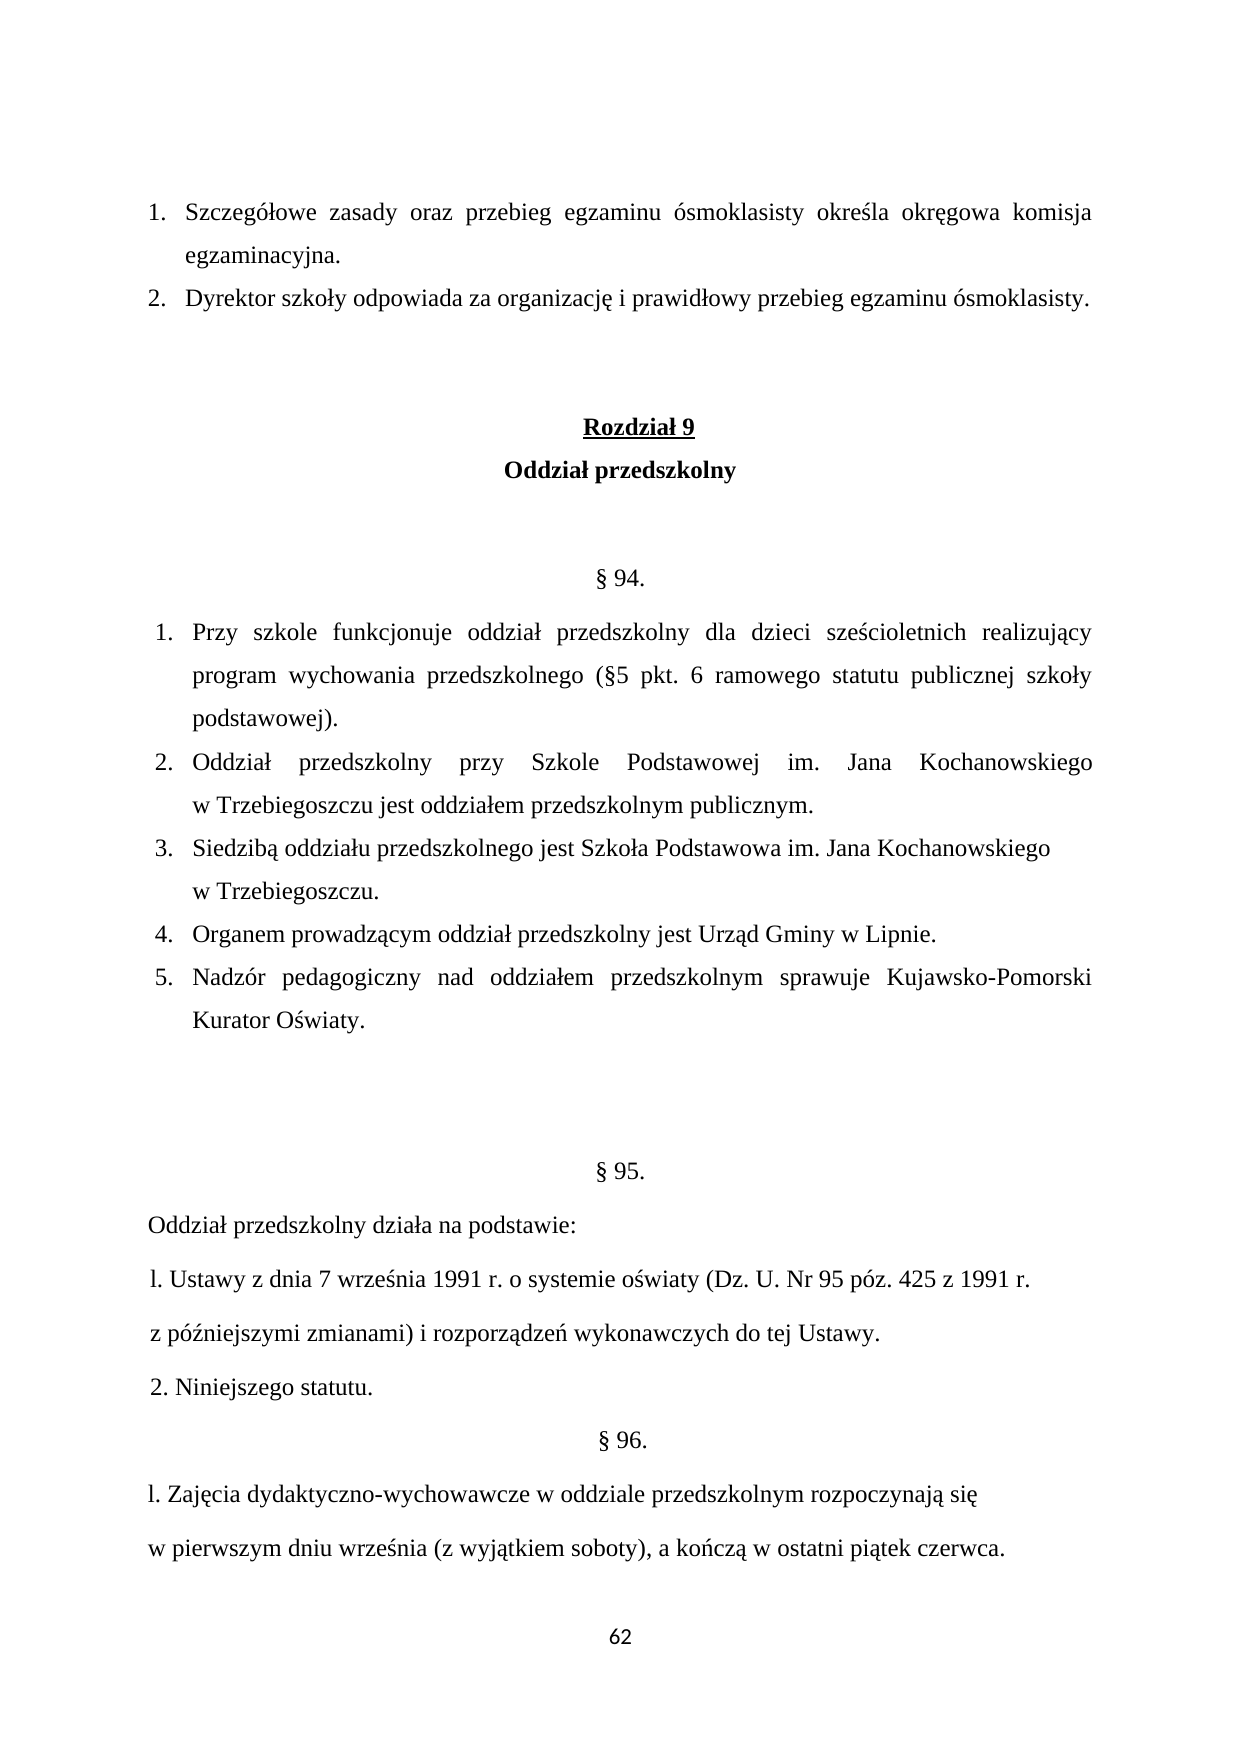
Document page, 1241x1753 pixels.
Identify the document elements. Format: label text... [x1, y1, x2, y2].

text w pierwszym dniu września (z wyjątkiem soboty), a kończą w ostatni piątek czerwca. [148, 1533, 1093, 1562]
list Siedzibą oddziału przedszkolnego jest Szkoła Podstawowa im. Jana Kochanowskiego [154, 833, 1093, 862]
text z późniejszymi zmianami) i rozporządzeń wykonawczych do tej Ustawy. [150, 1318, 1092, 1346]
text w Trzebiegoszczu. [192, 876, 1093, 905]
list Przy szkole funkcjonuje oddział przedszkolny dla dzieci sześcioletnich realizujący program wychowania przedszkolnego (§5 pkt. 6 ramowego statutu publicznej szkoły podstawowej). [154, 617, 1092, 732]
text Oddział przedszkolny działa na podstawie: [148, 1210, 1092, 1239]
text § 95. [148, 1156, 1092, 1185]
list Oddział przedszkolny przy Szkole Podstawowej im. Jana Kochanowskiego w Trzebiegoszczu jest oddziałem przedszkolnym publicznym. [154, 747, 1093, 818]
text § 96. [152, 1425, 1093, 1454]
list Nadzór pedagogiczny nad oddziałem przedszkolnym sprawuje Kujawsko-Pomorski Kurator Oświaty. [154, 962, 1092, 1034]
text l. Zajęcia dydaktyczno-wychowawcze w oddziale przedszkolnym rozpoczynają się [148, 1479, 1093, 1508]
text l. Ustawy z dnia 7 września 1991 r. o systemie oświaty (Dz. U. Nr 95 póz. 425 z 1991 r. [150, 1264, 1092, 1293]
list Dyrektor szkoły odpowiada za organizację i prawidłowy przebieg egzaminu ósmoklasisty. [148, 283, 1092, 312]
text Rozdział 9 [185, 412, 1092, 441]
text § 94. [148, 563, 1092, 592]
list Organem prowadzącym oddział przedszkolny jest Urząd Gminy w Lipnie. [154, 919, 1093, 948]
list Szczegółowe zasady oraz przebieg egzaminu ósmoklasisty określa okręgowa komisja egzaminacyjna. [148, 197, 1092, 269]
text Oddział przedszkolny [148, 456, 1092, 484]
text 2. Niniejszego statutu. [150, 1372, 1092, 1400]
